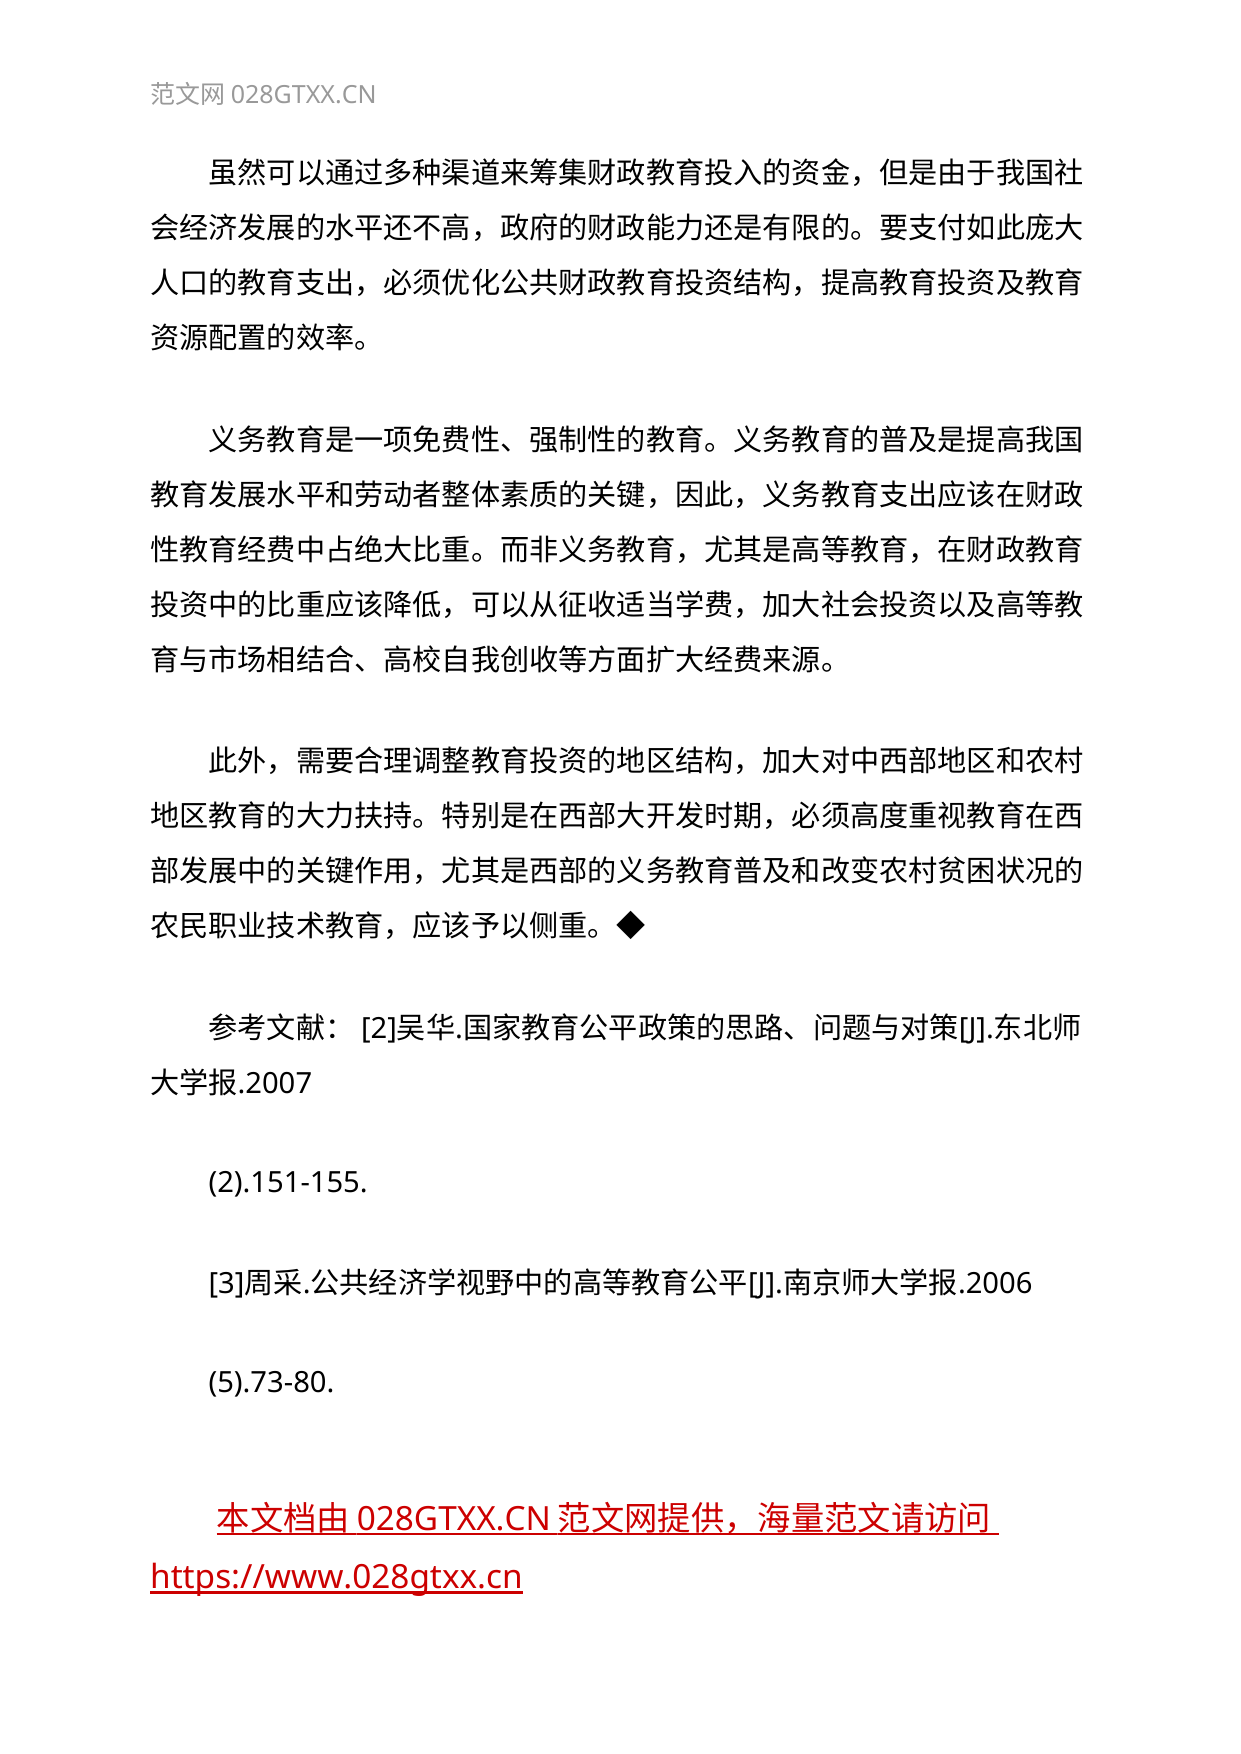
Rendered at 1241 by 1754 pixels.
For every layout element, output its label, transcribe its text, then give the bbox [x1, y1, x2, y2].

text 此外，需要合理调整教育投资的地区结构，加大对中西部地区和农村地区教育的大力扶持。特别是在西部大开发时期，必须高度重视教育在西部发展中的关键作用，尤其是西部的义务教育普及和改变农村贫困状况的农民职业技术教育，应该予以侧重。◆ [150, 738, 1090, 945]
text (2).151-155. [150, 1161, 1090, 1201]
text 义务教育是一项免费性、强制性的教育。义务教育的普及是提高我国教育发展水平和劳动者整体素质的关键，因此，义务教育支出应该在财政性教育经费中占绝大比重。而非义务教育，尤其是高等教育，在财政教育投资中的比重应该降低，可以从征收适当学费，加大社会投资以及高等教育与市场相结合、高校自我创收等方面扩大经费来源。 [150, 416, 1090, 678]
text 参考文献： [2]吴华.国家教育公平政策的思路、问题与对策[J].东北师大学报.2007 [150, 1004, 1090, 1102]
text [3]周采.公共经济学视野中的高等教育公平[J].南京师大学报.2006 [150, 1260, 1090, 1302]
text 本文档由028GTXX.CN范文网提供，海量范文请访问 https://www.028gtxx.cn [150, 1491, 1090, 1599]
text (5).73-80. [150, 1362, 1090, 1401]
text 虽然可以通过多种渠道来筹集财政教育投入的资金，但是由于我国社会经济发展的水平还不高，政府的财政能力还是有限的。要支付如此庞大人口的教育支出，必须优化公共财政教育投资结构，提高教育投资及教育资源配置的效率。 [150, 150, 1090, 357]
